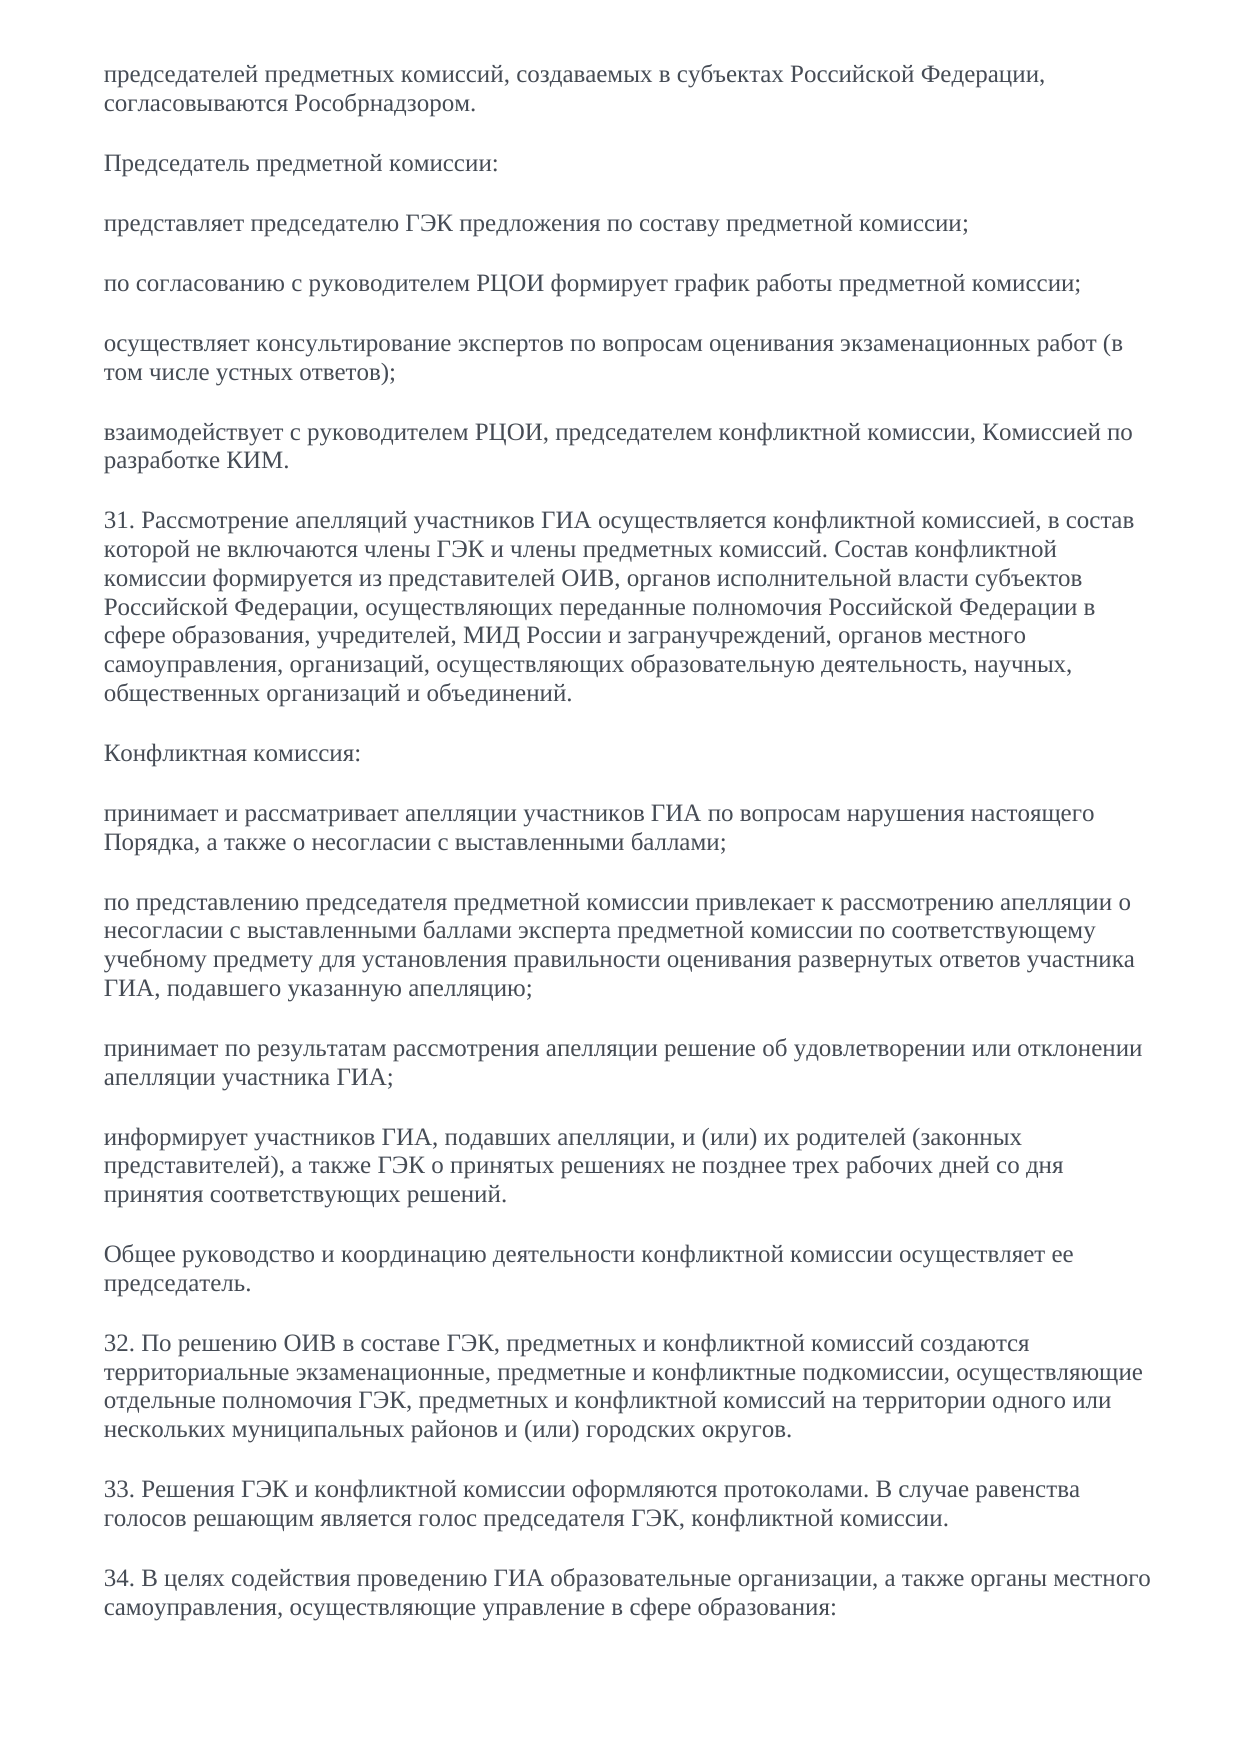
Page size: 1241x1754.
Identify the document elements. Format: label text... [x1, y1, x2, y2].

text осуществляет консультирование экспертов по вопросам оценивания экзаменационных работ (в том числе устных ответов); [103, 328, 1152, 385]
text взаимодействует с руководителем РЦОИ, председателем конфликтной комиссии, Комиссией по разработке КИМ. [103, 417, 1152, 474]
text Конфликтная комиссия: [103, 738, 1152, 767]
text информирует участников ГИА, подавших апелляции, и (или) их родителей (законных представителей), а также ГЭК о принятых решениях не позднее трех рабочих дней со дня принятия соответствующих решений. [103, 1122, 1152, 1208]
text принимает по результатам рассмотрения апелляции решение об удовлетворении или отклонении апелляции участника ГИА; [103, 1033, 1152, 1090]
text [103, 59, 1152, 117]
text 34. В целях содействия проведению ГИА образовательные организации, а также органы местного самоуправления, осуществляющие управление в сфере образования: [103, 1563, 1152, 1620]
text Общее руководство и координацию деятельности конфликтной комиссии осуществляет ее председатель. [103, 1239, 1152, 1297]
text 33. Решения ГЭК и конфликтной комиссии оформляются протоколами. В случае равенства голосов решающим является голос председателя ГЭК, конфликтной комиссии. [103, 1474, 1152, 1532]
text 32. По решению ОИВ в составе ГЭК, предметных и конфликтной комиссий создаются территориальные экзаменационные, предметные и конфликтные подкомиссии, осуществляющие отдельные полномочия ГЭК, предметных и конфликтной комиссий на территории одного или нескольких муниципальных районов и (или) городских округов. [103, 1328, 1152, 1443]
text принимает и рассматривает апелляции участников ГИА по вопросам нарушения настоящего Порядка, а также о несогласии с выставленными баллами; [103, 798, 1152, 855]
text Председатель предметной комиссии: [103, 148, 1152, 177]
text 31. Рассмотрение апелляций участников ГИА осуществляется конфликтной комиссией, в состав которой не включаются члены ГЭК и члены предметных комиссий. Состав конфликтной комиссии формируется из представителей ОИВ, органов исполнительной власти субъектов Российской Федерации, осуществляющих переданные полномочия Российской Федерации в сфере образования, учредителей, МИД России и загранучреждений, органов местного самоуправления, организаций, осуществляющих образовательную деятельность, научных, общественных организаций и объединений. [103, 505, 1152, 707]
text по представлению председателя предметной комиссии привлекает к рассмотрению апелляции о несогласии с выставленными баллами эксперта предметной комиссии по соответствующему учебному предмету для установления правильности оценивания развернутых ответов участника ГИА, подавшего указанную апелляцию; [103, 887, 1152, 1002]
text по согласованию с руководителем РЦОИ формирует график работы предметной комиссии; [103, 268, 1152, 297]
text представляет председателю ГЭК предложения по составу предметной комиссии; [103, 208, 1152, 237]
